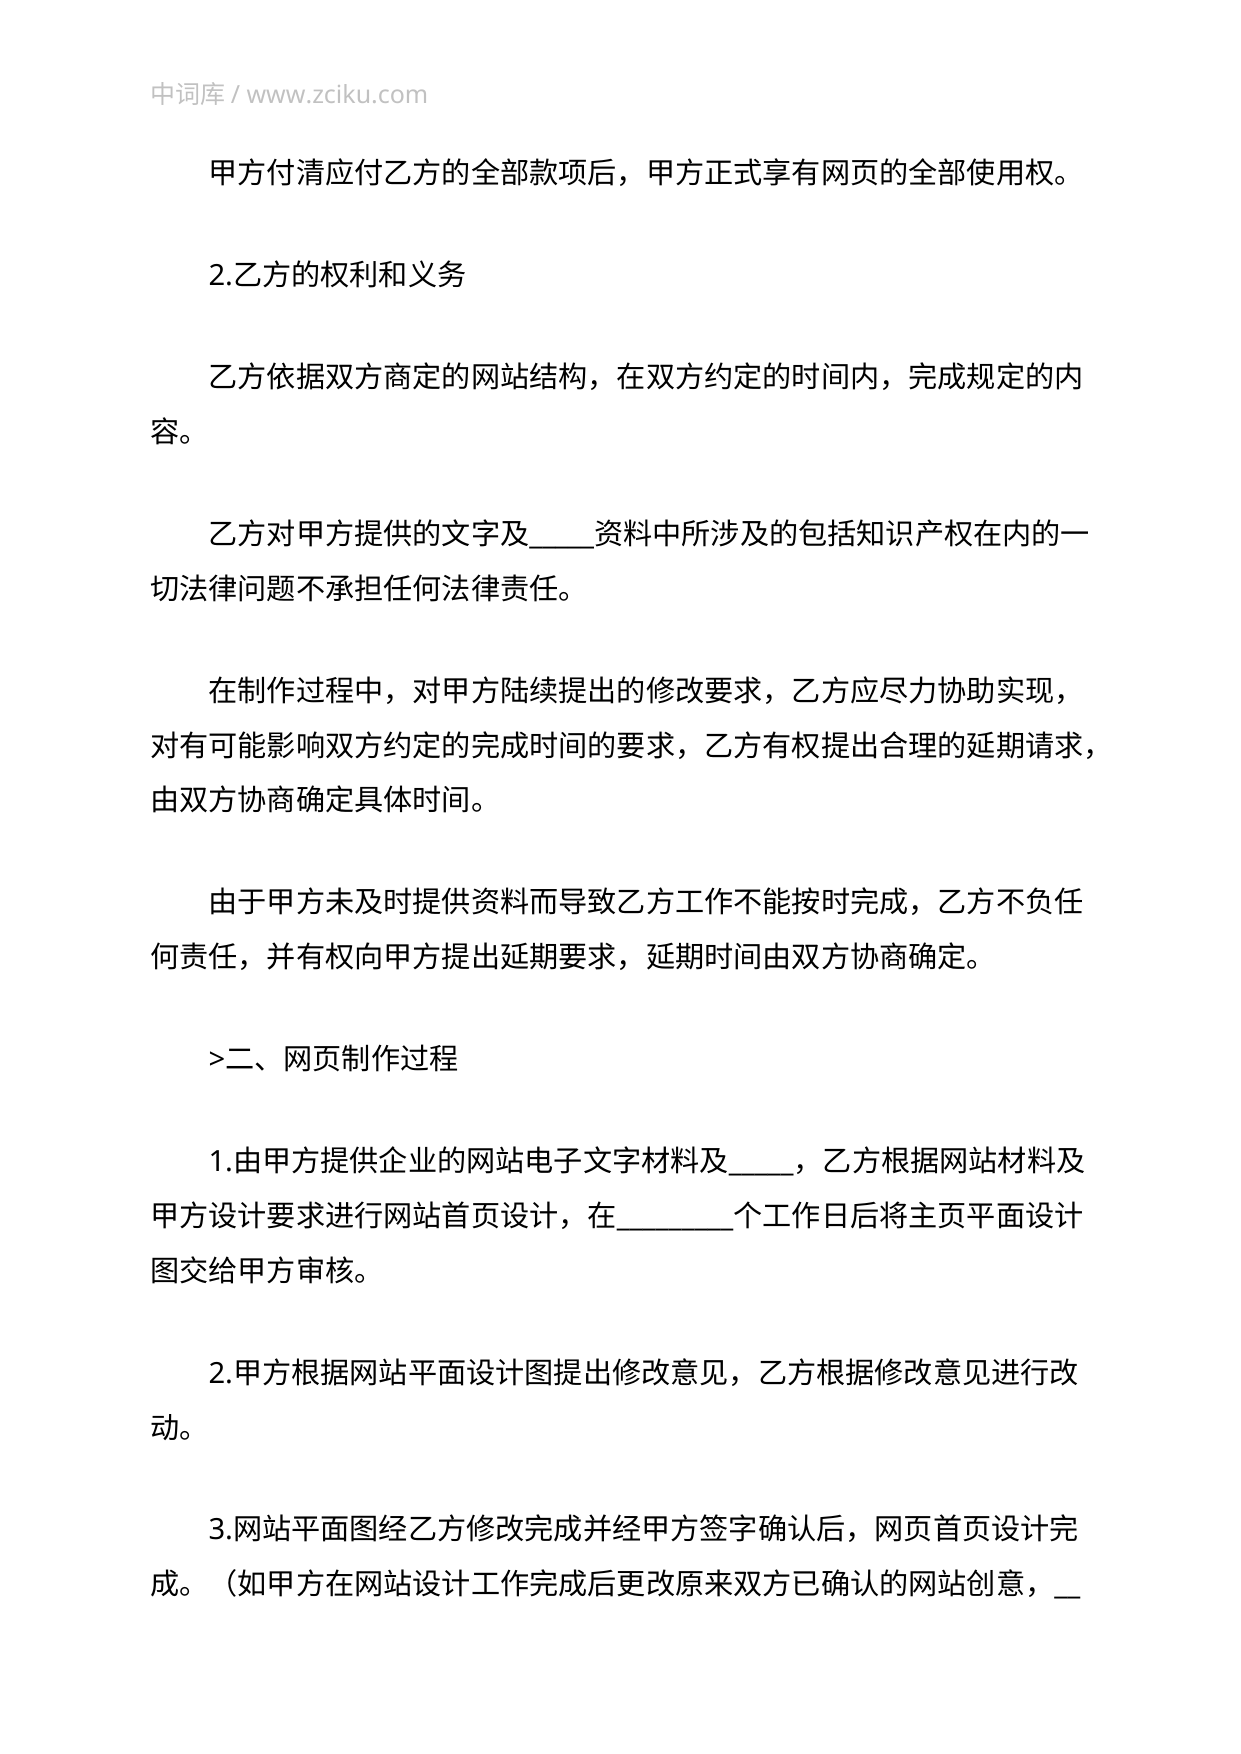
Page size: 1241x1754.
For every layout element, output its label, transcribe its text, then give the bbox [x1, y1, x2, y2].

text 2.甲方根据网站平面设计图提出修改意见，乙方根据修改意见进行改动。 [150, 1349, 1090, 1446]
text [150, 1506, 1090, 1603]
text 乙方对甲方提供的文字及_____资料中所涉及的包括知识产权在内的一切法律问题不承担任何法律责任。 [150, 510, 1090, 608]
text 甲方付清应付乙方的全部款项后，甲方正式享有网页的全部使用权。 [150, 150, 1090, 192]
text 由于甲方未及时提供资料而导致乙方工作不能按时完成，乙方不负任何责任，并有权向甲方提出延期要求，延期时间由双方协商确定。 [150, 879, 1090, 976]
text 2.乙方的权利和义务 [150, 252, 1090, 294]
text 在制作过程中，对甲方陆续提出的修改要求，乙方应尽力协助实现，对有可能影响双方约定的完成时间的要求，乙方有权提出合理的延期请求，由双方协商确定具体时间。 [150, 667, 1090, 819]
text 1.由甲方提供企业的网站电子文字材料及_____，乙方根据网站材料及甲方设计要求进行网站首页设计，在_________个工作日后将主页平面设计图交给甲方审核。 [150, 1137, 1090, 1290]
text >二、网页制作过程 [150, 1035, 1090, 1078]
text 乙方依据双方商定的网站结构，在双方约定的时间内，完成规定的内容。 [150, 354, 1090, 451]
